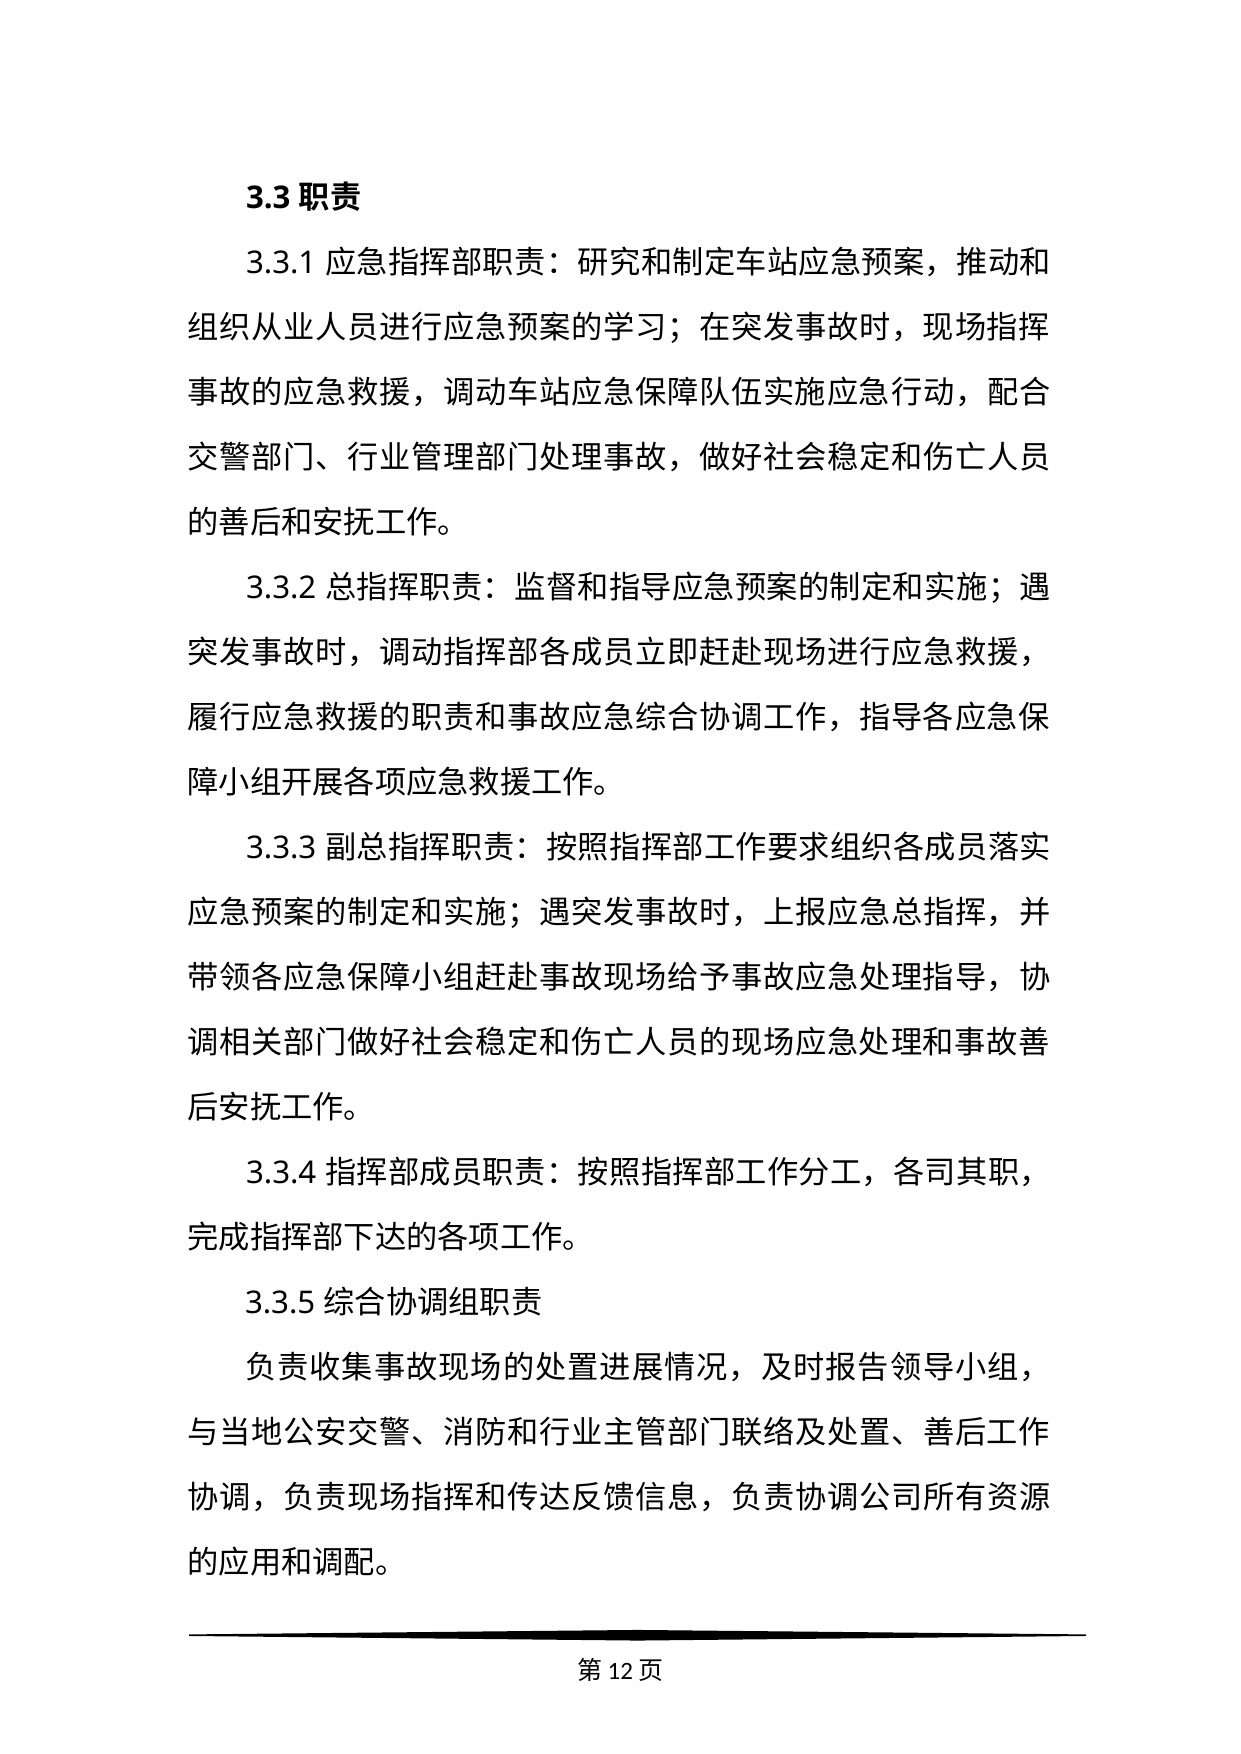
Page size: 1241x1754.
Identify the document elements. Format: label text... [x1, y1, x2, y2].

text 3.3.1 应急指挥部职责：研究和制定车站应急预案，推动和组织从业人员进行应急预案的学习；在突发事故时，现场指挥事故的应急救援，调动车站应急保障队伍实施应急行动，配合交警部门、行业管理部门处理事故，做好社会稳定和伤亡人员的善后和安抚工作。 [187, 227, 1053, 552]
text 3.3.5 综合协调组职责 [187, 1267, 1053, 1332]
text 3.3.2 总指挥职责：监督和指导应急预案的制定和实施；遇突发事故时，调动指挥部各成员立即赶赴现场进行应急救援，履行应急救援的职责和事故应急综合协调工作，指导各应急保障小组开展各项应急救援工作。 [187, 552, 1053, 812]
text 负责收集事故现场的处置进展情况，及时报告领导小组，与当地公安交警、消防和行业主管部门联络及处置、善后工作协调，负责现场指挥和传达反馈信息，负责协调公司所有资源的应用和调配。 [187, 1332, 1053, 1592]
text 3.3 职责 [187, 162, 1053, 227]
text 3.3.3 副总指挥职责：按照指挥部工作要求组织各成员落实应急预案的制定和实施；遇突发事故时，上报应急总指挥，并带领各应急保障小组赶赴事故现场给予事故应急处理指导，协调相关部门做好社会稳定和伤亡人员的现场应急处理和事故善后安抚工作。 [187, 812, 1053, 1137]
text 3.3.4 指挥部成员职责：按照指挥部工作分工，各司其职，完成指挥部下达的各项工作。 [187, 1137, 1053, 1267]
